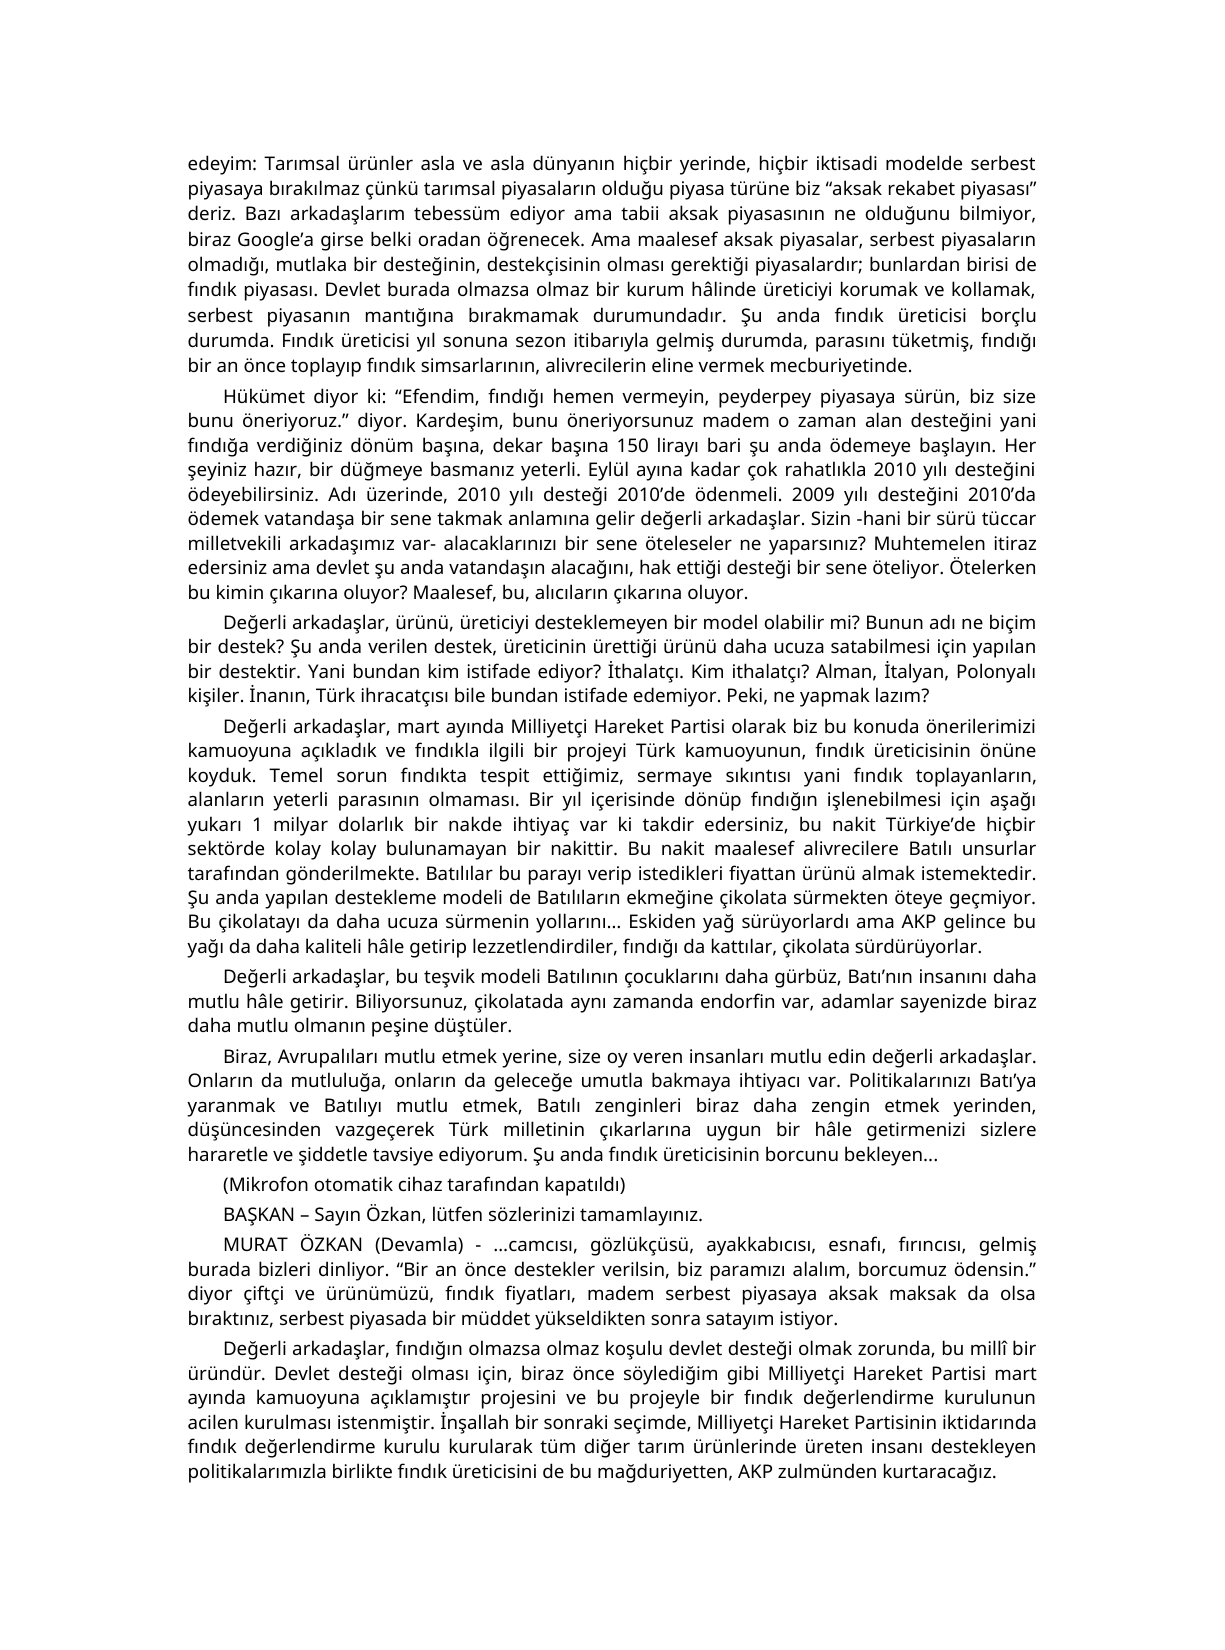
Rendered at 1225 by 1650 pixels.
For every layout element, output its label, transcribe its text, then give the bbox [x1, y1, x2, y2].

text Değerli arkadaşlar, ürünü, üreticiyi desteklemeyen bir model olabilir mi? Bunun adı ne biçim bir destek? Şu anda verilen destek, üreticinin ürettiği ürünü daha ucuza satabilmesi için yapılan bir destektir. Yani bundan kim istifade ediyor? İthalatçı. Kim ithalatçı? Alman, İtalyan, Polonyalı kişiler. İnanın, Türk ihracatçısı bile bundan istifade edemiyor. Peki, ne yapmak lazım? [187, 610, 1037, 708]
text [187, 150, 1037, 378]
text Değerli arkadaşlar, mart ayında Milliyetçi Hareket Partisi olarak biz bu konuda önerilerimizi kamuoyuna açıkladık ve fındıkla ilgili bir projeyi Türk kamuoyunun, fındık üreticisinin önüne koyduk. Temel sorun fındıkta tespit ettiğimiz, sermaye sıkıntısı yani fındık toplayanların, alanların yeterli parasının olmaması. Bir yıl içerisinde dönüp fındığın işlenebilmesi için aşağı yukarı 1 milyar dolarlık bir nakde ihtiyaç var ki takdir edersiniz, bu nakit Türkiye’de hiçbir sektörde kolay kolay bulunamayan bir nakittir. Bu nakit maalesef alivrecilere Batılı unsurlar tarafından gönderilmekte. Batılılar bu parayı verip istedikleri fiyattan ürünü almak istemektedir. Şu anda yapılan destekleme modeli de Batılıların ekmeğine çikolata sürmekten öteye geçmiyor. Bu çikolatayı da daha ucuza sürmenin yollarını… Eskiden yağ sürüyorlardı ama AKP gelince bu yağı da daha kaliteli hâle getirip lezzetlendirdiler, fındığı da kattılar, çikolata sürdürüyorlar. [187, 713, 1037, 958]
text Hükümet diyor ki: “Efendim, fındığı hemen vermeyin, peyderpey piyasaya sürün, biz size bunu öneriyoruz.” diyor. Kardeşim, bunu öneriyorsunuz madem o zaman alan desteğini yani fındığa verdiğiniz dönüm başına, dekar başına 150 lirayı bari şu anda ödemeye başlayın. Her şeyiniz hazır, bir düğmeye basmanız yeterli. Eylül ayına kadar çok rahatlıkla 2010 yılı desteğini ödeyebilirsiniz. Adı üzerinde, 2010 yılı desteği 2010’de ödenmeli. 2009 yılı desteğini 2010’da ödemek vatandaşa bir sene takmak anlamına gelir değerli arkadaşlar. Sizin -hani bir sürü tüccar milletvekili arkadaşımız var- alacaklarınızı bir sene öteleseler ne yaparsınız? Muhtemelen itiraz edersiniz ama devlet şu anda vatandaşın alacağını, hak ettiği desteği bir sene öteliyor. Ötelerken bu kimin çıkarına oluyor? Maalesef, bu, alıcıların çıkarına oluyor. [187, 384, 1037, 604]
text Değerli arkadaşlar, fındığın olmazsa olmaz koşulu devlet desteği olmak zorunda, bu millî bir üründür. Devlet desteği olması için, biraz önce söylediğim gibi Milliyetçi Hareket Partisi mart ayında kamuoyuna açıklamıştır projesini ve bu projeyle bir fındık değerlendirme kurulunun acilen kurulması istenmiştir. İnşallah bir sonraki seçimde, Milliyetçi Hareket Partisinin iktidarında fındık değerlendirme kurulu kurularak tüm diğer tarım ürünlerinde üreten insanı destekleyen politikalarımızla birlikte fındık üreticisini de bu mağduriyetten, AKP zulmünden kurtaracağız. [187, 1336, 1037, 1483]
text MURAT ÖZKAN (Devamla) - …camcısı, gözlükçüsü, ayakkabıcısı, esnafı, fırıncısı, gelmiş burada bizleri dinliyor. “Bir an önce destekler verilsin, biz paramızı alalım, borcumuz ödensin.” diyor çiftçi ve ürünümüzü, fındık fiyatları, madem serbest piyasaya aksak maksak da olsa bıraktınız, serbest piyasada bir müddet yükseldikten sonra satayım istiyor. [187, 1232, 1037, 1330]
text BAŞKAN – Sayın Özkan, lütfen sözlerinizi tamamlayınız. [187, 1202, 1037, 1226]
text Biraz, Avrupalıları mutlu etmek yerine, size oy veren insanları mutlu edin değerli arkadaşlar. Onların da mutluluğa, onların da geleceğe umutla bakmaya ihtiyacı var. Politikalarınızı Batı’ya yaranmak ve Batılıyı mutlu etmek, Batılı zenginleri biraz daha zengin etmek yerinden, düşüncesinden vazgeçerek Türk milletinin çıkarlarına uygun bir hâle getirmenizi sizlere hararetle ve şiddetle tavsiye ediyorum. Şu anda fındık üreticisinin borcunu bekleyen... [187, 1043, 1037, 1166]
text Değerli arkadaşlar, bu teşvik modeli Batılının çocuklarını daha gürbüz, Batı’nın insanını daha mutlu hâle getirir. Biliyorsunuz, çikolatada aynı zamanda endorfin var, adamlar sayenizde biraz daha mutlu olmanın peşine düştüler. [187, 964, 1037, 1038]
text (Mikrofon otomatik cihaz tarafından kapatıldı) [187, 1172, 1037, 1196]
